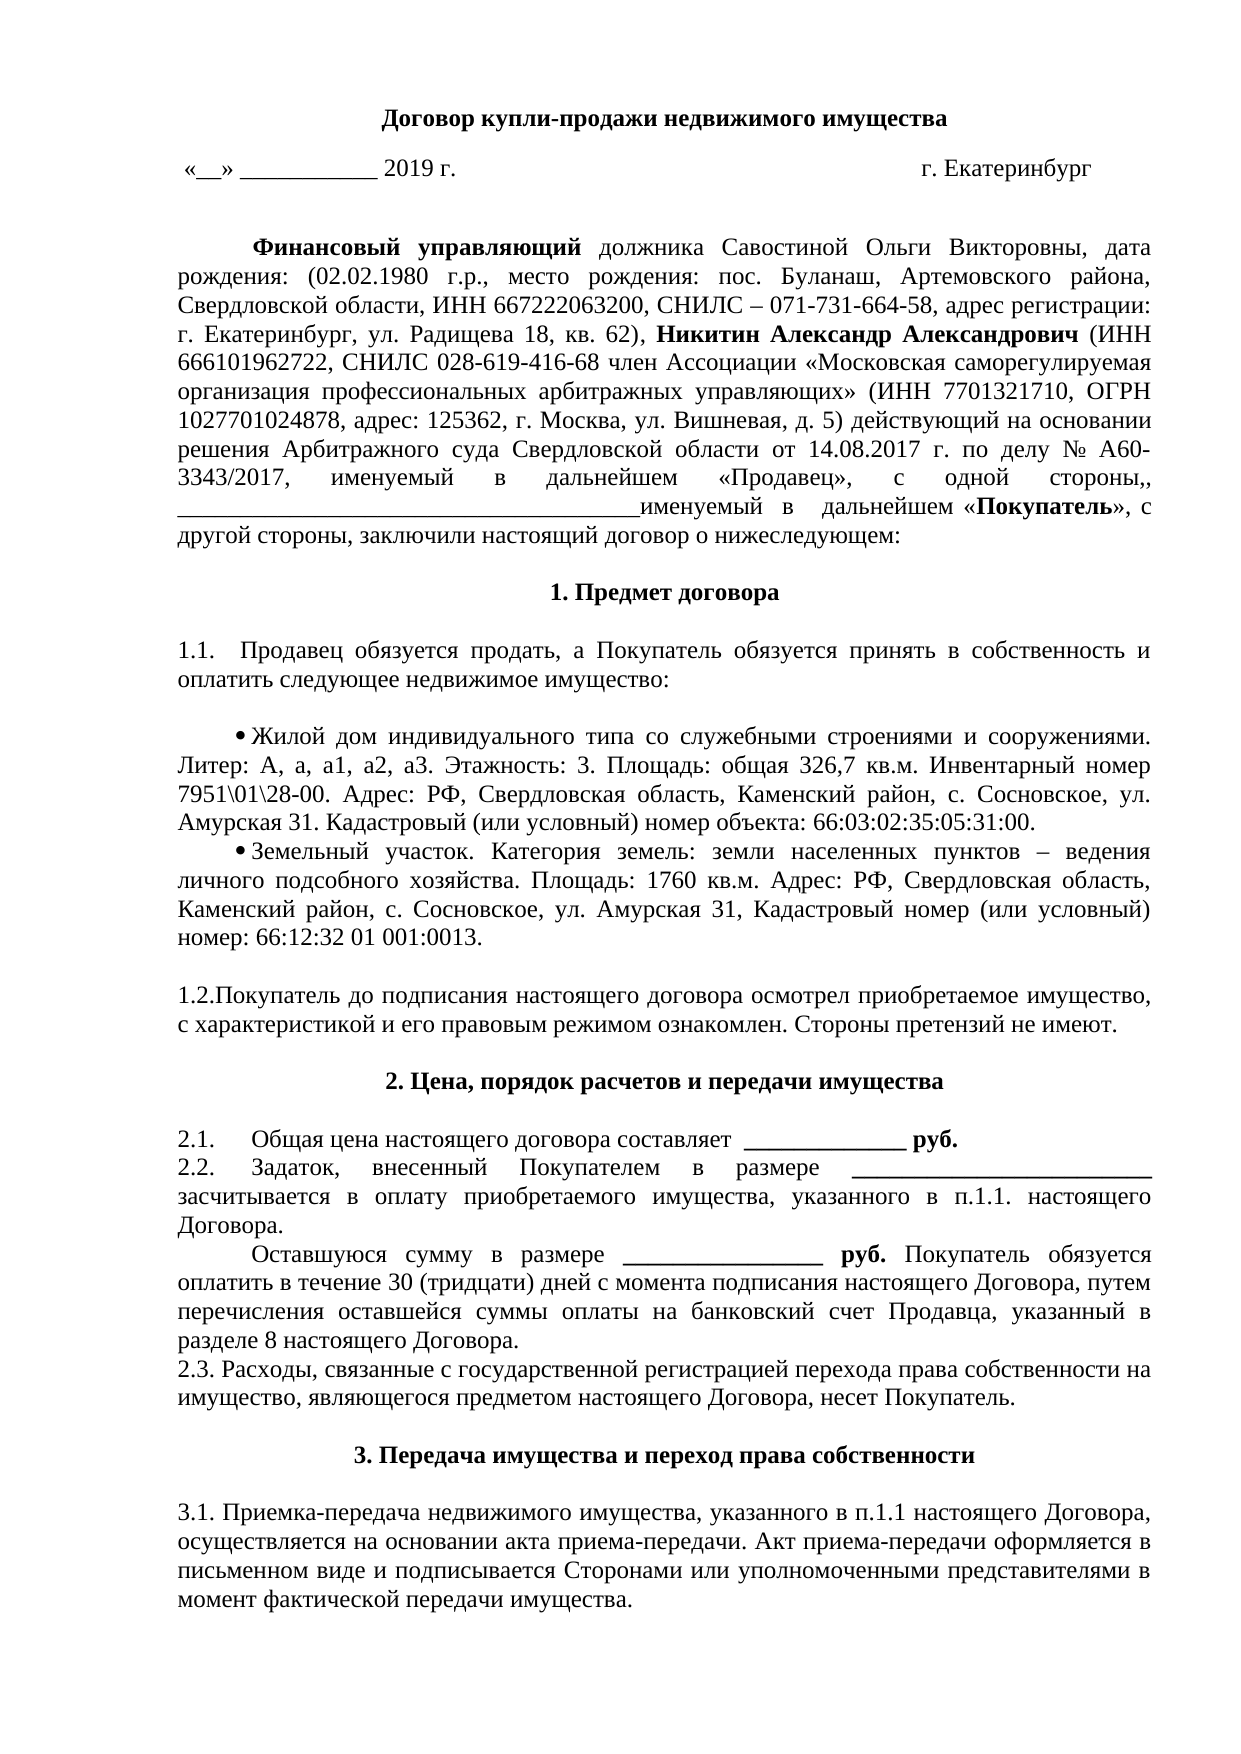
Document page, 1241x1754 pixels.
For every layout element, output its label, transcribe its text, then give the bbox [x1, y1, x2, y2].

text Договор купли-продажи недвижимого имущества [177, 103, 1152, 132]
text Оставшуюся сумму в размере ________________ руб. Покупатель обязуется оплатить в течение 30 (тридцати) дней с момента подписания настоящего Договора, путем перечисления оставшейся суммы оплаты на банковский счет Продавца, указанный в разделе 8 настоящего Договора. [177, 1239, 1152, 1354]
text 2. Цена, порядок расчетов и передачи имущества [177, 1066, 1152, 1095]
list Задаток, внесенный Покупателем в размере ________________________ засчитывается в оплату приобретаемого имущества, указанного в п.1.1. настоящего Договора. [177, 1152, 1152, 1239]
text 1. Предмет договора [177, 577, 1152, 606]
list Земельный участок. Категория земель: земли населенных пунктов – ведения личного подсобного хозяйства. Площадь: 1760 кв.м. Адрес: РФ, Свердловская область, Каменский район, с. Сосновское, ул. Амурская 31, Кадастровый номер (или условный) номер: 66:12:32 01 001:0013. [177, 836, 1152, 951]
text 3.1. Приемка-передача недвижимого имущества, указанного в п.1.1 настоящего Договора, осуществляется на основании акта приема-передачи. Акт приема-передачи оформляется в письменном виде и подписывается Сторонами или уполномоченными представителями в момент фактической передачи имущества. [177, 1497, 1152, 1612]
list Жилой дом индивидуального типа со служебными строениями и сооружениями. Литер: А, а, а1, а2, а3. Этажность: 3. Площадь: общая 326,7 кв.м. Инвентарный номер 7951\01\28-00. Адрес: РФ, Свердловская область, Каменский район, с. Сосновское, ул. Амурская 31. Кадастровый (или условный) номер объекта: 66:03:02:35:05:31:00. [177, 721, 1152, 836]
list Общая цена настоящего договора составляет _____________ руб. [177, 1124, 1152, 1152]
text 1.2.Покупатель до подписания настоящего договора осмотрел приобретаемое имущество, с характеристикой и его правовым режимом ознакомлен. Стороны претензий не имеют. [177, 980, 1152, 1037]
text «__» ___________ 2019 г. г. Екатеринбург [177, 153, 1152, 182]
text Финансовый управляющий должника Савостиной Ольги Викторовны, дата рождения: (02.02.1980 г.р., место рождения: пос. Буланаш, Артемовского района, Свердловской области, ИНН 667222063200, СНИЛС – 071-731-664-58, адрес регистрации: г. Екатеринбург, ул. Радищева 18, кв. 62), Никитин Александр Александрович (ИНН 666101962722, СНИЛС 028-619-416-68 член Ассоциации «Московская саморегулируемая организация профессиональных арбитражных управляющих» (ИНН 7701321710, ОГРН 1027701024878, адрес: 125362, г. Москва, ул. Вишневая, д. 5) действующий на основании решения Арбитражного суда Свердловской области от 14.08.2017 г. по делу № А60-3343/2017, именуемый в дальнейшем «Продавец», с одной стороны,, _____________________________________именуемый в дальнейшем «Покупатель», с другой стороны, заключили настоящий договор о нижеследующем: [177, 232, 1152, 549]
list Продавец обязуется продать, а Покупатель обязуется принять в собственность и оплатить следующее недвижимое имущество: [177, 635, 1152, 692]
text 2.3. Расходы, связанные с государственной регистрацией перехода права собственности на имущество, являющегося предметом настоящего Договора, несет Покупатель. [177, 1354, 1152, 1411]
text 3. Передача имущества и переход права собственности [177, 1440, 1152, 1469]
